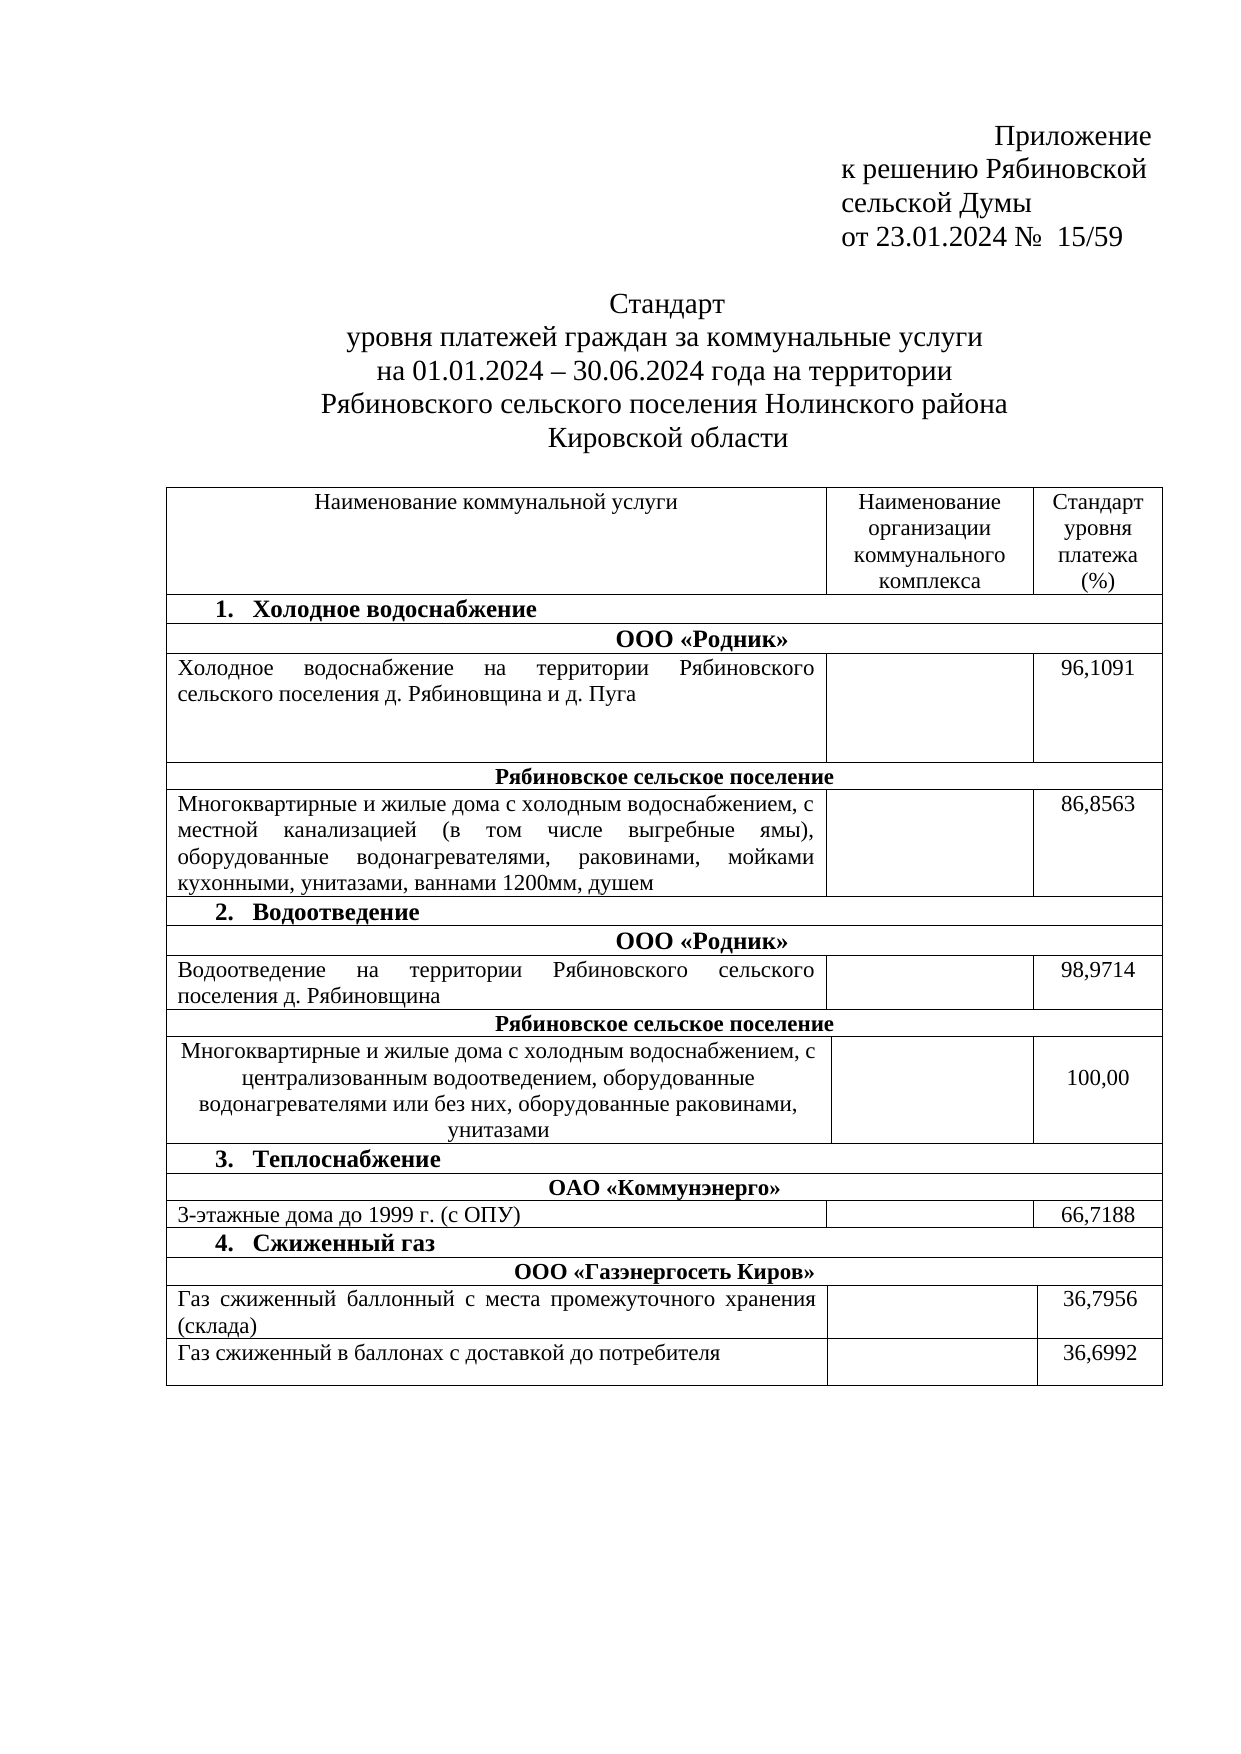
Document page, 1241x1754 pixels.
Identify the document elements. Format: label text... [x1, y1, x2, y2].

table_cell Сжиженный газ [167, 1228, 1162, 1257]
text Рябиновского сельского поселения Нолинского района [177, 386, 1152, 420]
table_cell 100,00 [1034, 1037, 1162, 1143]
table_cell 36,6992 [1038, 1339, 1162, 1385]
table_cell Газ сжиженный в баллонах с доставкой до потребителя [167, 1339, 827, 1385]
text от 23.01.2024 № 15/59 [177, 219, 1152, 252]
table_cell 98,9714 [1034, 956, 1162, 1009]
table_cell ОАО «Коммунэнерго» [167, 1174, 1162, 1200]
table_cell 3-этажные дома до 1999 г. (с ОПУ) [167, 1201, 826, 1227]
table_header Стандарт уровня платежа (%) [1034, 488, 1162, 593]
table_cell Рябиновское сельское поселение [167, 763, 1162, 789]
table_cell [828, 1339, 1037, 1385]
table_cell [832, 1037, 1033, 1143]
table_cell Водоотведение [167, 897, 1162, 925]
table_cell Холодное водоснабжение [167, 595, 1162, 623]
table_cell [827, 654, 1033, 762]
text к решению Рябиновской [177, 152, 1152, 185]
table_header Наименование коммунальной услуги [167, 488, 826, 593]
text уровня платежей граждан за коммунальные услуги [177, 319, 1152, 353]
text сельской Думы [177, 185, 1152, 219]
text на 01.01.2024 – 30.06.2024 года на территории [177, 353, 1152, 386]
table_cell ООО «Родник» [167, 624, 1162, 653]
table_cell Рябиновское сельское поселение [167, 1010, 1162, 1036]
table_header Наименование организации коммунального комплекса [827, 488, 1033, 593]
table_cell 36,7956 [1038, 1286, 1162, 1338]
table_cell Холодное водоснабжение на территории Рябиновского сельского поселения д. Рябиновщина и д. Пуга [167, 654, 826, 762]
table_cell Многоквартирные и жилые дома с холодным водоснабжением, с местной канализацией (в том числе выгребные ямы), оборудованные водонагревателями, раковинами, мойками кухонными, унитазами, ваннами 1200мм, душем [167, 790, 826, 896]
table_cell 66,7188 [1034, 1201, 1162, 1227]
table_cell [828, 1286, 1037, 1338]
table_cell Водоотведение на территории Рябиновского сельского поселения д. Рябиновщина [167, 956, 826, 1009]
table_cell [827, 956, 1033, 1009]
table_cell Теплоснабжение [167, 1144, 1162, 1172]
table_cell 96,1091 [1034, 654, 1162, 762]
table_cell Многоквартирные и жилые дома с холодным водоснабжением, с централизованным водоотведением, оборудованные водонагревателями или без них, оборудованные раковинами, унитазами [167, 1037, 831, 1143]
table_cell [827, 790, 1033, 896]
table_cell 86,8563 [1034, 790, 1162, 896]
text Стандарт [177, 286, 1152, 319]
text Приложение [177, 118, 1152, 152]
table_cell [827, 1201, 1033, 1227]
table_cell ООО «Газэнергосеть Киров» [167, 1258, 1162, 1284]
table_cell Газ сжиженный баллонный с места промежуточного хранения (склада) [167, 1286, 827, 1338]
text Кировской области [177, 420, 1152, 453]
table_cell ООО «Родник» [167, 926, 1162, 955]
